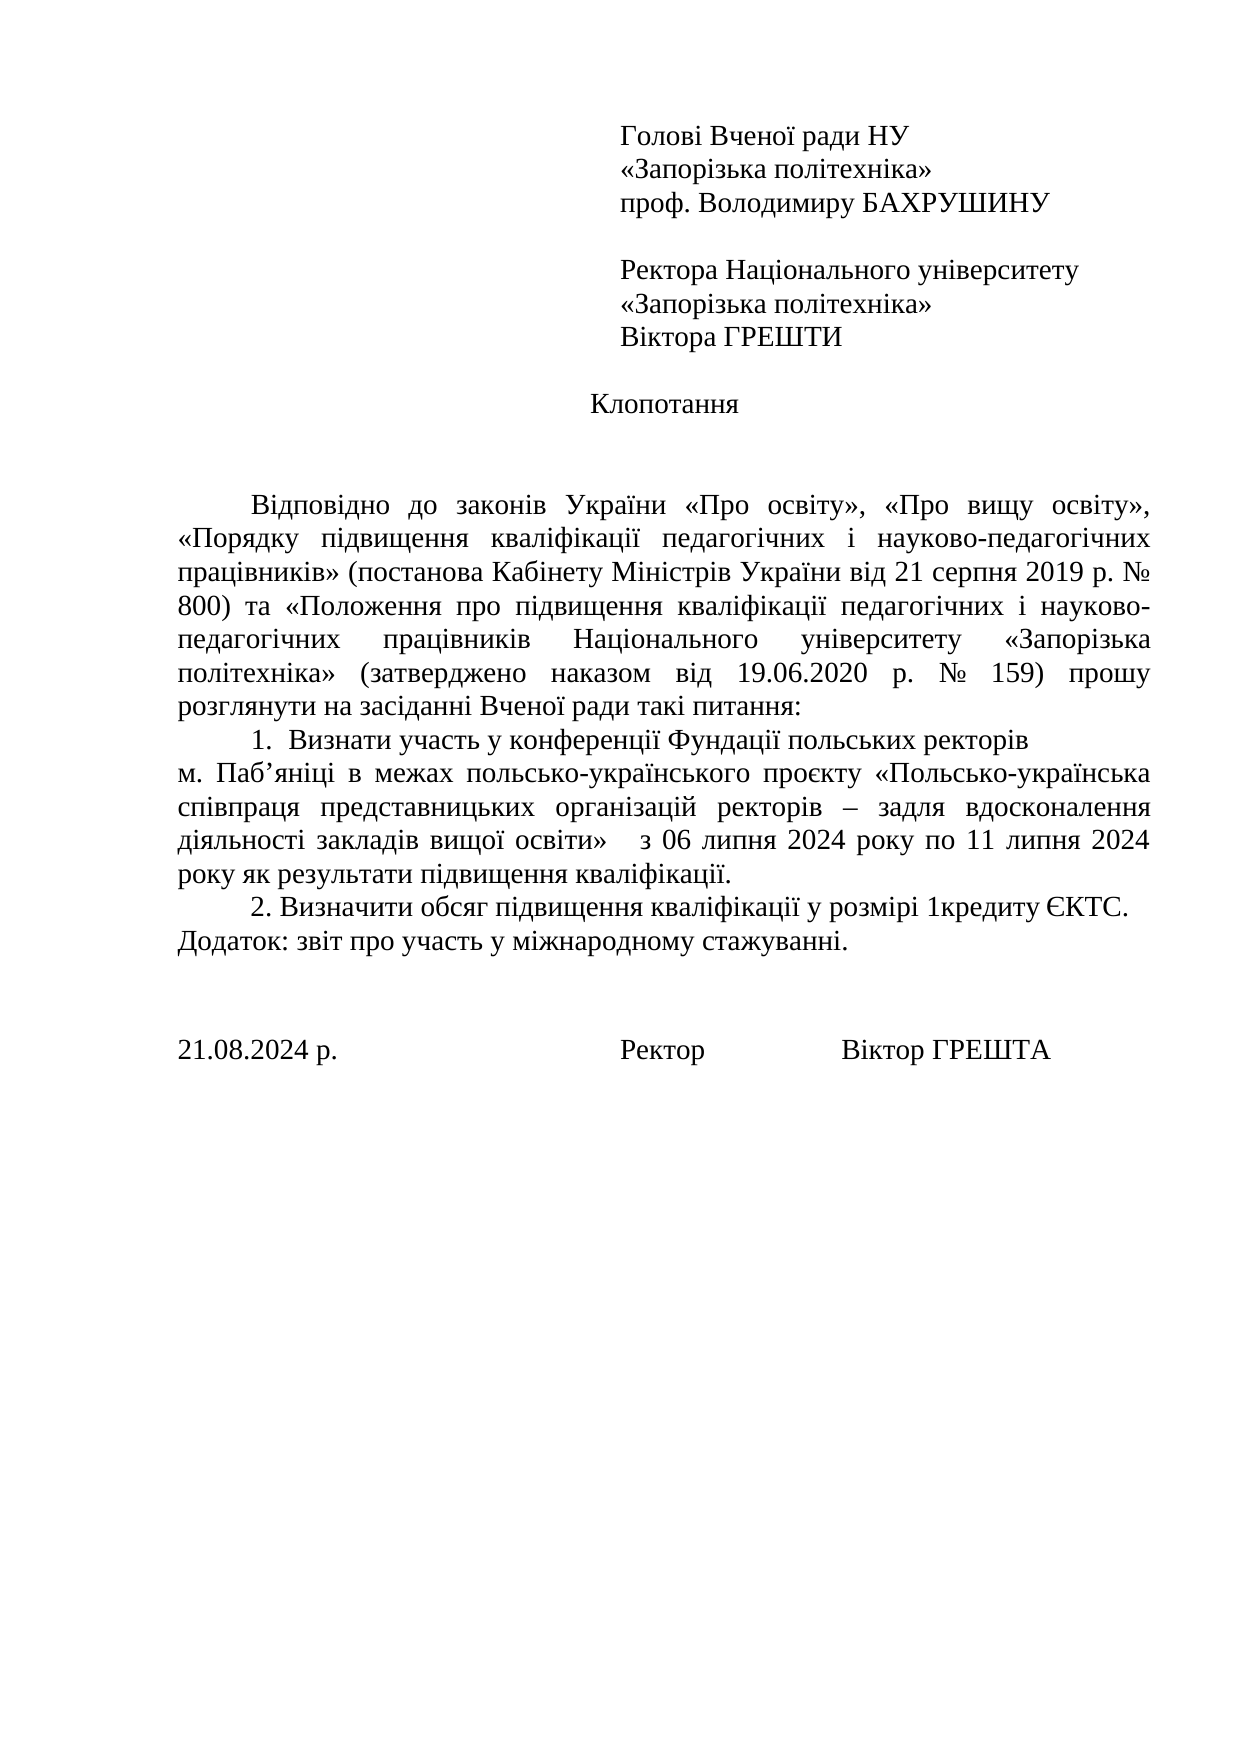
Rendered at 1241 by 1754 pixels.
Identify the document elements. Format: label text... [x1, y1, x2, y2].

text Голові Вченої ради НУ [620, 118, 1152, 152]
text Клопотання [177, 386, 1152, 420]
text Додаток: звіт про участь у міжнародному стажуванні. [177, 923, 1152, 957]
list Визнати участь у конференції Фундації польських ректорів [251, 722, 1152, 755]
text Відповідно до законів України «Про освіту», «Про вищу освіту», «Порядку підвищення кваліфікації педагогічних і науково-педагогічних працівників» (постанова Кабінету Міністрів України від 21 серпня 2019 р. № 800) та «Положення про підвищення кваліфікації педагогічних і науково-педагогічних працівників Національного університету «Запорізька політехніка» (затверджено наказом від 19.06.2020 р. № 159) прошу розглянути на засіданні Вченої ради такі питання: [177, 487, 1152, 722]
text 2. Визначити обсяг підвищення кваліфікації у розмірі 1кредиту ЄКТС. [177, 889, 1152, 923]
text Віктора ГРЕШТИ [620, 319, 1152, 353]
text м. Паб’яніці в межах польсько-українського проєкту «Польсько-українська співпраця представницьких організацій ректорів – задля вдосконалення діяльності закладів вищої освіти» з 06 липня 2024 року по 11 липня 2024 року як результати підвищення кваліфікації. [177, 755, 1152, 889]
text 21.08.2024 р. Ректор Віктор ГРЕШТА [177, 1032, 1152, 1065]
text Ректора Національного університету «Запорізька політехніка» [620, 252, 1152, 319]
text «Запорізька політехніка» [620, 152, 1152, 185]
text проф. Володимиру БАХРУШИНУ [620, 185, 1152, 219]
